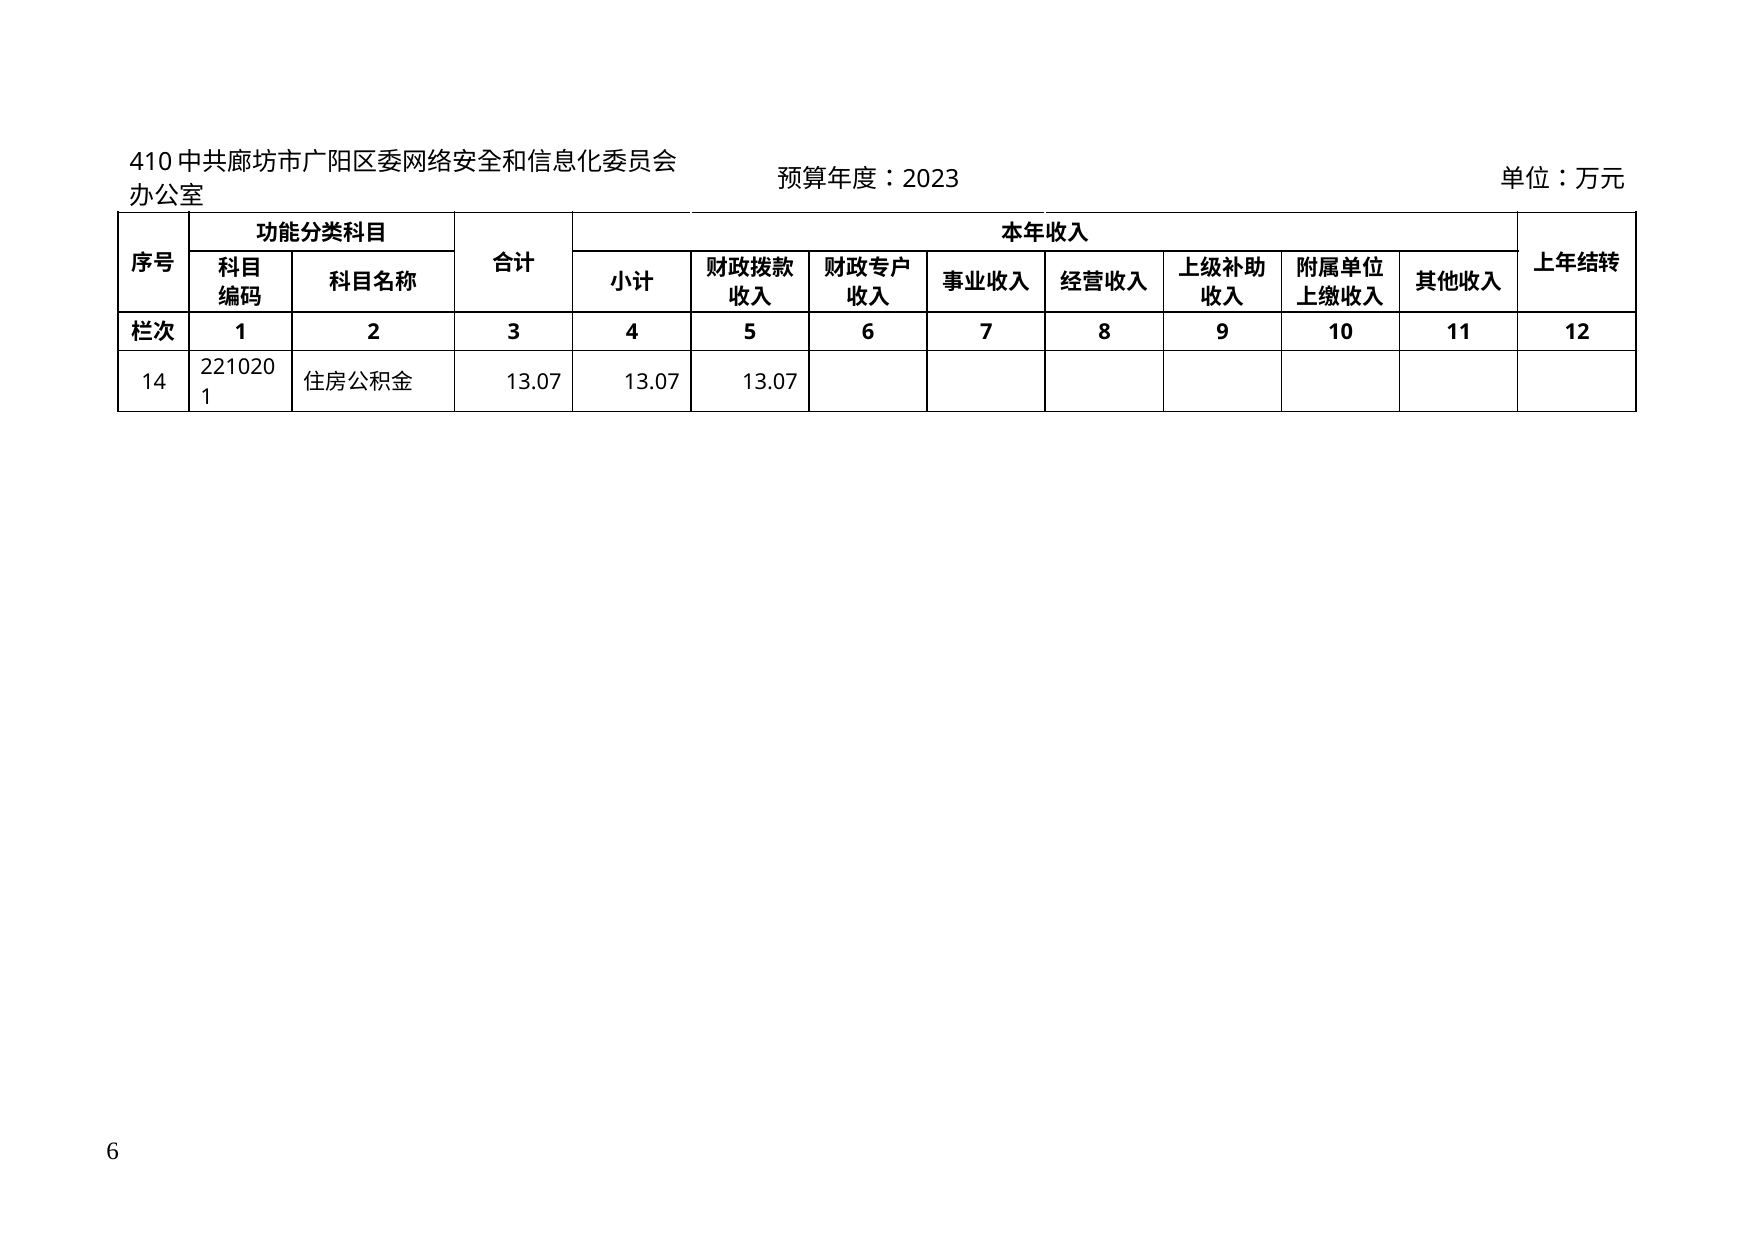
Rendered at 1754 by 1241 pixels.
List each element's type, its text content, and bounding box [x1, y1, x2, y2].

table_cell 财政专户 收入 [810, 252, 926, 311]
table_cell 4 [573, 313, 690, 349]
table_cell 13.07 [692, 351, 808, 411]
table_cell 11 [1400, 313, 1517, 349]
table_cell 经营收入 [1046, 252, 1163, 311]
table_cell 7 [928, 313, 1044, 349]
table_cell 3 [455, 313, 572, 349]
table_cell 6 [810, 313, 926, 349]
table_cell [810, 351, 926, 411]
table_cell 13.07 [573, 351, 690, 411]
table_cell 功能分类科目 [190, 213, 454, 250]
table_cell 其他收入 [1400, 252, 1517, 311]
table_header 预算年度：2023 [692, 143, 1044, 211]
table_cell 小计 [573, 252, 690, 311]
table_cell 9 [1164, 313, 1281, 349]
table_cell 14 [119, 351, 188, 411]
table_cell [1282, 351, 1399, 411]
table_cell 住房公积金 [293, 351, 454, 411]
table_cell 科目 编码 [190, 252, 291, 311]
table_cell 科目名称 [293, 252, 454, 311]
table_cell 附属单位上缴收入 [1282, 252, 1399, 311]
table_cell [1400, 351, 1517, 411]
table_cell 财政拨款 收入 [692, 252, 808, 311]
table_header 410中共廊坊市广阳区委网络安全和信息化委员会办公室 [119, 143, 690, 211]
table_cell [1518, 351, 1635, 411]
table_cell 序号 [119, 213, 188, 311]
table_cell 上级补助收入 [1164, 252, 1281, 311]
table_cell 8 [1046, 313, 1163, 349]
table_cell 5 [692, 313, 808, 349]
table_cell [1164, 351, 1281, 411]
table_cell 本年收入 [573, 213, 1517, 250]
table_cell 上年结转 [1518, 213, 1635, 311]
table_cell 合计 [455, 213, 572, 311]
table_cell 1 [190, 313, 291, 349]
table_cell 13.07 [455, 351, 572, 411]
table_cell [1046, 351, 1163, 411]
table_cell 12 [1518, 313, 1635, 349]
table_cell 栏次 [119, 313, 188, 349]
table_cell 2 [293, 313, 454, 349]
table_cell 2210201 [190, 351, 291, 411]
table_cell 事业收入 [928, 252, 1044, 311]
table_cell 10 [1282, 313, 1399, 349]
table_cell [928, 351, 1044, 411]
table_header 单位：万元 [1046, 143, 1635, 211]
